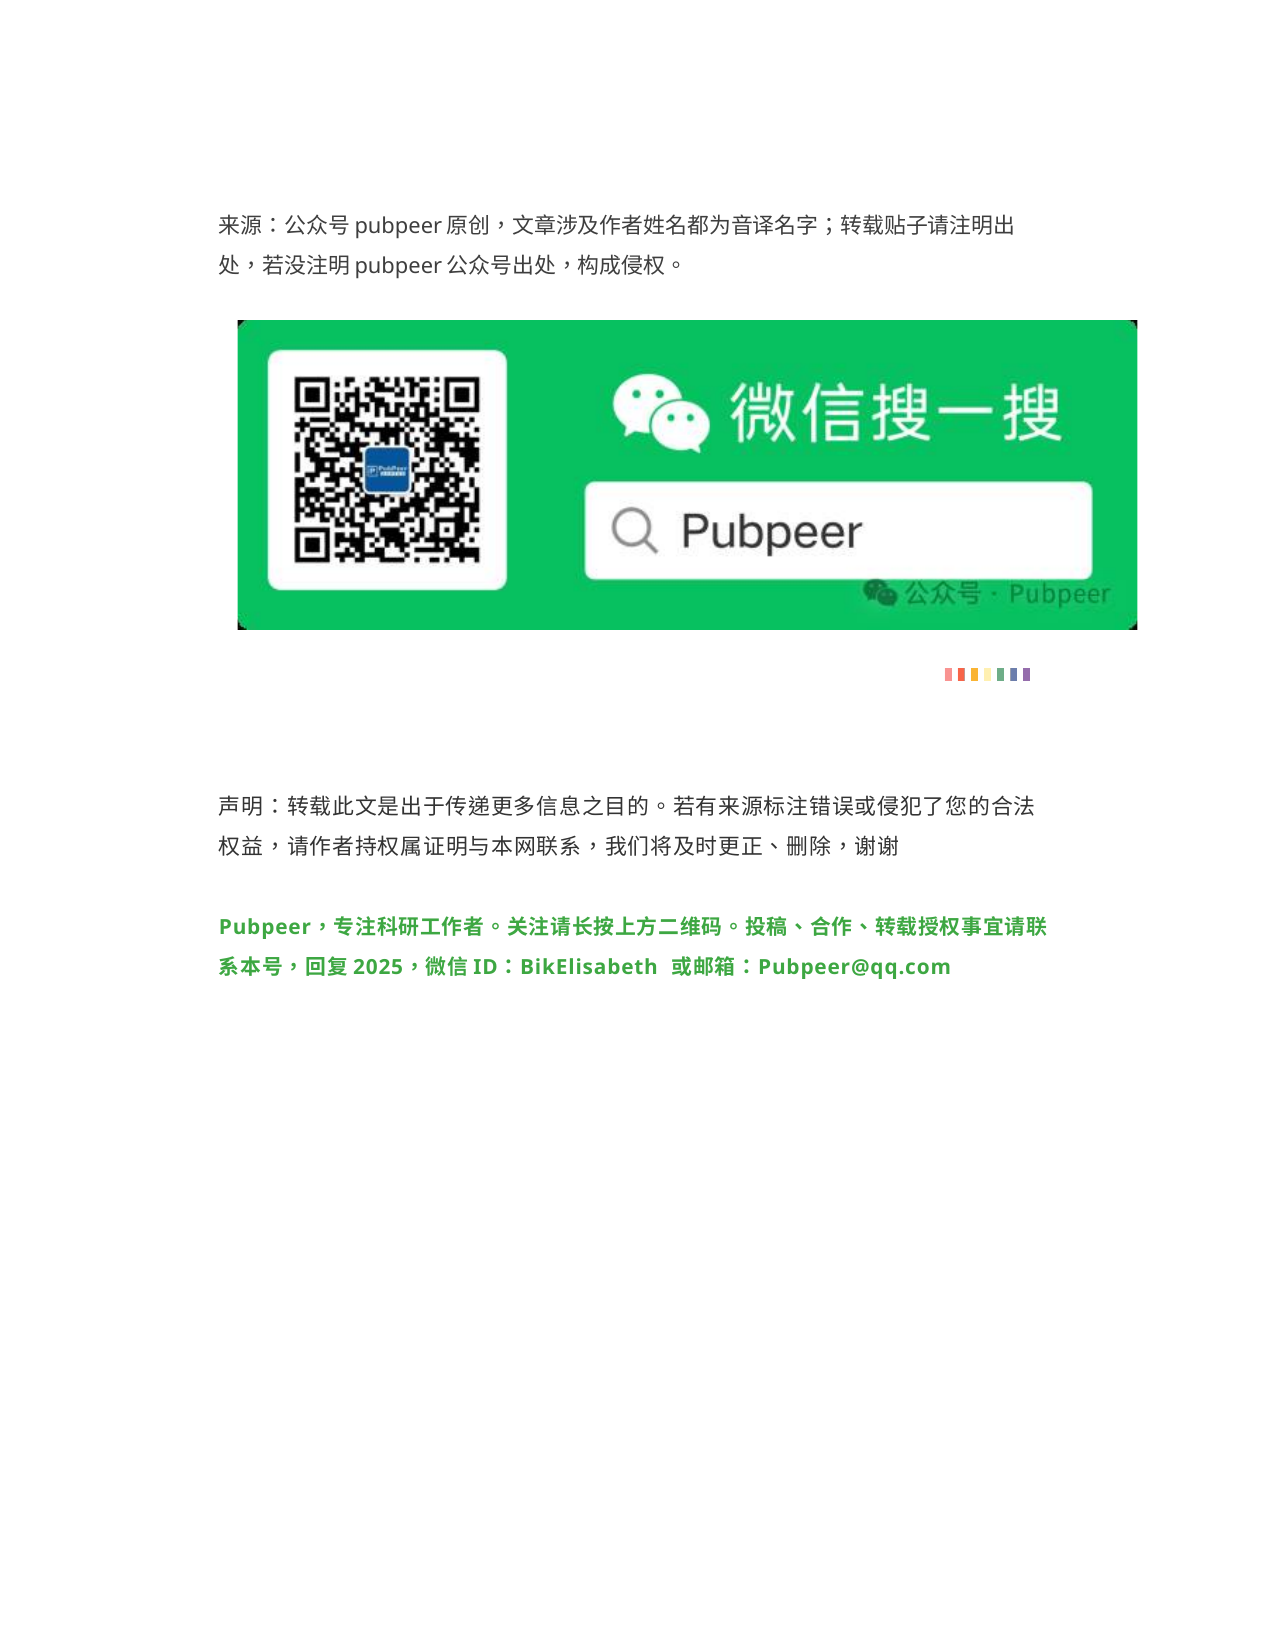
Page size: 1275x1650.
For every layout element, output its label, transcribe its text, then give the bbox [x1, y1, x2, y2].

text Pubpeer，专注科研工作者。关注请长按上方二维码。投稿、合作、转载授权事宜请联系本号，回复2025，微信ID：BikElisabeth 或邮箱：Pubpeer@qq.com [219, 901, 1056, 981]
picture [237, 320, 1138, 630]
picture [937, 652, 1038, 685]
text 声明：转载此文是出于传递更多信息之目的。若有来源标注错误或侵犯了您的合法权益，请作者持权属证明与本网联系，我们将及时更正、删除，谢谢 [219, 781, 1056, 861]
text 来源：公众号pubpeer原创，文章涉及作者姓名都为音译名字；转载贴子请注明出处，若没注明pubpeer公众号出处，构成侵权。 [219, 200, 1056, 280]
